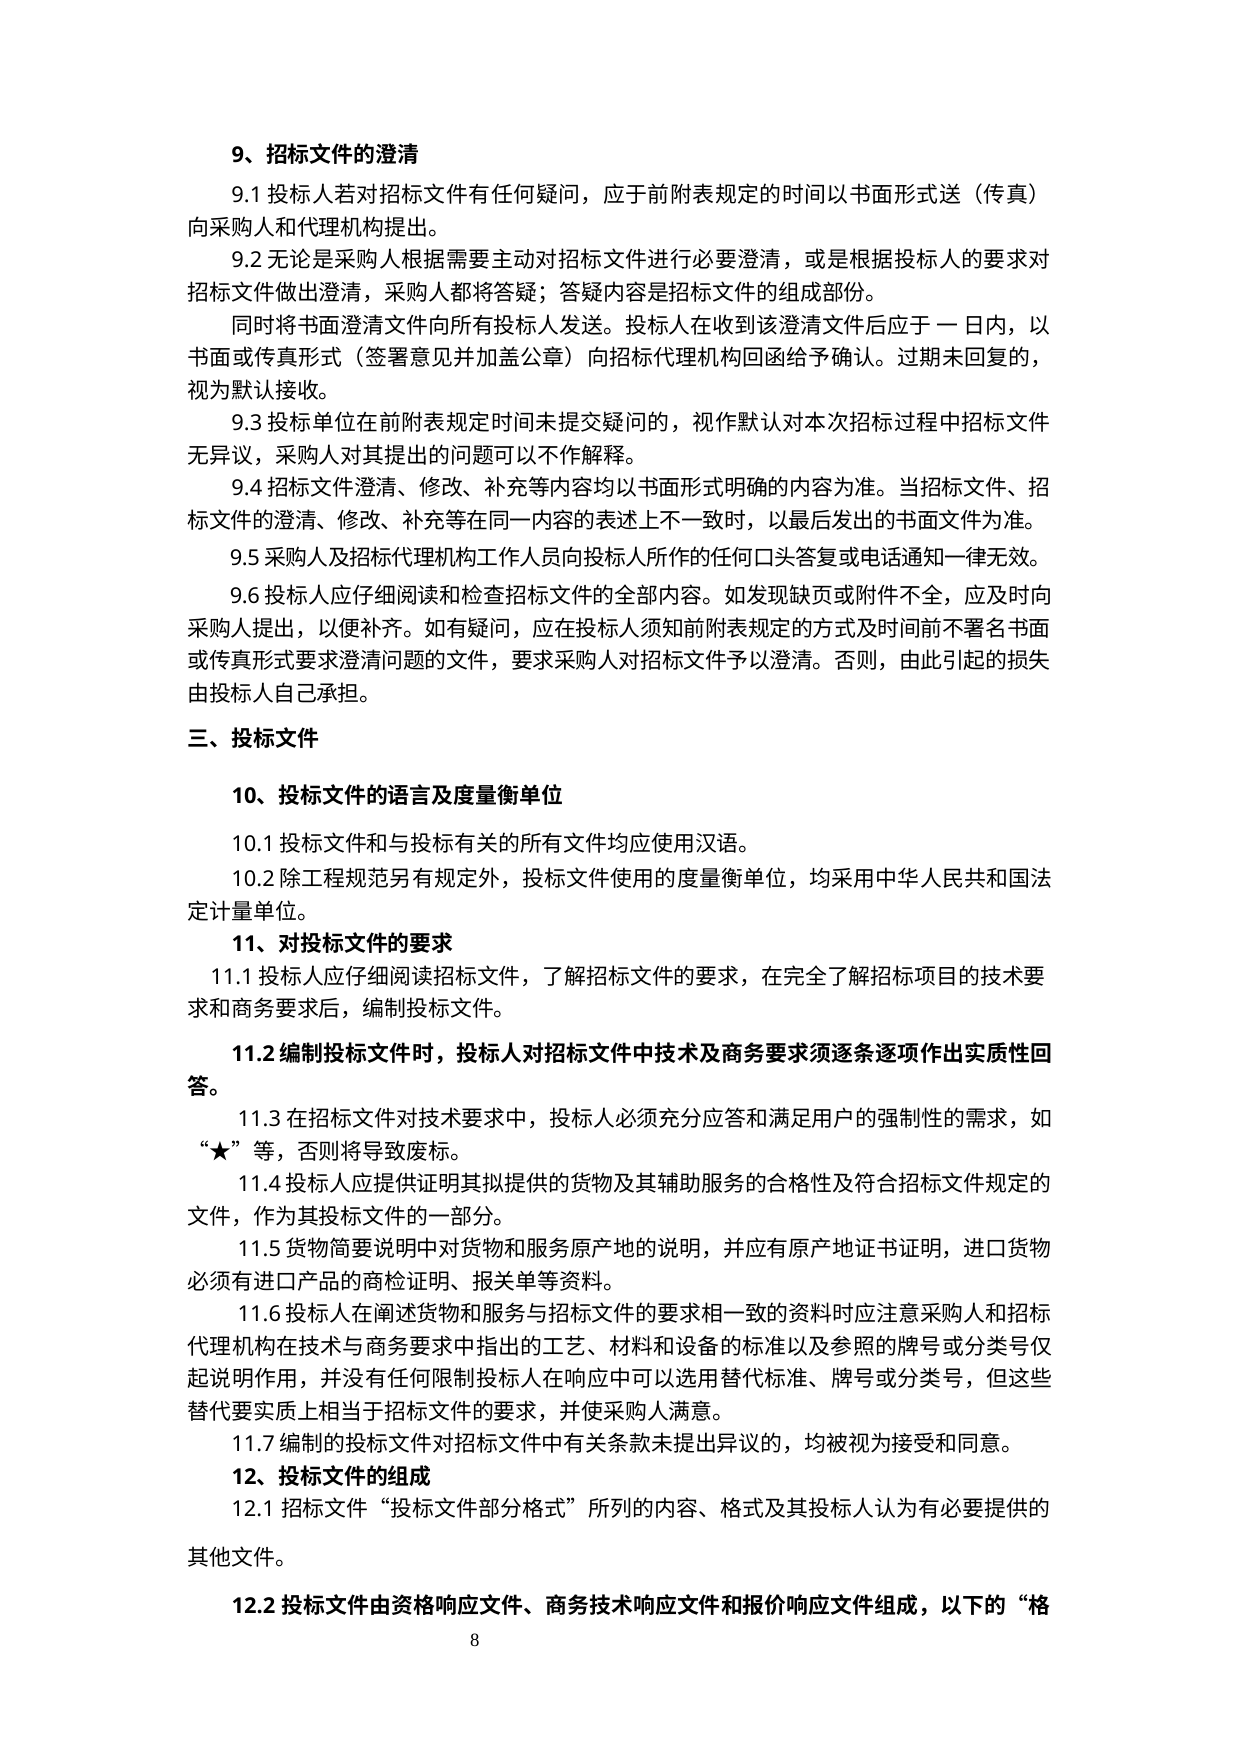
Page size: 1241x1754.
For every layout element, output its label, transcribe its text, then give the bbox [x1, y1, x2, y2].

text 10.2除工程规范另有规定外，投标文件使用的度量衡单位，均采用中华人民共和国法定计量单位。 [187, 861, 1053, 926]
text 9.5采购人及招标代理机构工作人员向投标人所作的任何口头答复或电话通知一律无效。 [187, 540, 1053, 572]
text 11.3 在招标文件对技术要求中，投标人必须充分应答和满足用户的强制性的需求，如“★”等，否则将导致废标。 [187, 1101, 1053, 1166]
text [187, 1588, 1053, 1621]
text 11.6投标人在阐述货物和服务与招标文件的要求相一致的资料时应注意采购人和招标代理机构在技术与商务要求中指出的工艺、材料和设备的标准以及参照的牌号或分类号仅起说明作用，并没有任何限制投标人在响应中可以选用替代标准、牌号或分类号，但这些替代要实质上相当于招标文件的要求，并使采购人满意。 [187, 1296, 1053, 1426]
text 12.1 招标文件“投标文件部分格式”所列的内容、格式及其投标人认为有必要提供的其他文件。 [187, 1491, 1053, 1572]
text 11.1投标人应仔细阅读招标文件，了解招标文件的要求，在完全了解招标项目的技术要求和商务要求后，编制投标文件。 [187, 958, 1053, 1023]
text 9.3投标单位在前附表规定时间未提交疑问的，视作默认对本次招标过程中招标文件无异议，采购人对其提出的问题可以不作解释。 [187, 405, 1053, 470]
text 11.2编制投标文件时，投标人对招标文件中技术及商务要求须逐条逐项作出实质性回答。 [188, 1036, 1053, 1101]
subtitle 三、投标文件 [187, 720, 1053, 753]
text 12、投标文件的组成 [187, 1458, 1053, 1491]
text 11.5货物简要说明中对货物和服务原产地的说明，并应有原产地证书证明，进口货物必须有进口产品的商检证明、报关单等资料。 [187, 1231, 1053, 1296]
text 9.1投标人若对招标文件有任何疑问，应于前附表规定的时间以书面形式送（传真）向采购人和代理机构提出。 [187, 177, 1053, 242]
text 同时将书面澄清文件向所有投标人发送。投标人在收到该澄清文件后应于 一 日内，以书面或传真形式（签署意见并加盖公章）向招标代理机构回函给予确认。过期未回复的，视为默认接收。 [187, 307, 1053, 405]
text 9、招标文件的澄清 [187, 126, 1053, 172]
text 10.1投标文件和与投标有关的所有文件均应使用汉语。 [187, 813, 1053, 861]
text 9.2无论是采购人根据需要主动对招标文件进行必要澄清，或是根据投标人的要求对招标文件做出澄清，采购人都将答疑；答疑内容是招标文件的组成部份。 [187, 242, 1053, 307]
text 10、投标文件的语言及度量衡单位 [187, 765, 1053, 813]
text 11.7编制的投标文件对招标文件中有关条款未提出异议的，均被视为接受和同意。 [187, 1426, 1053, 1458]
text 9.6投标人应仔细阅读和检查招标文件的全部内容。如发现缺页或附件不全，应及时向采购人提出，以便补齐。如有疑问，应在投标人须知前附表规定的方式及时间前不署名书面或传真形式要求澄清问题的文件，要求采购人对招标文件予以澄清。否则，由此引起的损失由投标人自己承担。 [187, 578, 1053, 708]
text 9.4招标文件澄清、修改、补充等内容均以书面形式明确的内容为准。当招标文件、招标文件的澄清、修改、补充等在同一内容的表述上不一致时，以最后发出的书面文件为准。 [187, 470, 1053, 535]
text 11、对投标文件的要求 [187, 926, 1053, 958]
text 11.4投标人应提供证明其拟提供的货物及其辅助服务的合格性及符合招标文件规定的文件，作为其投标文件的一部分。 [187, 1166, 1053, 1231]
